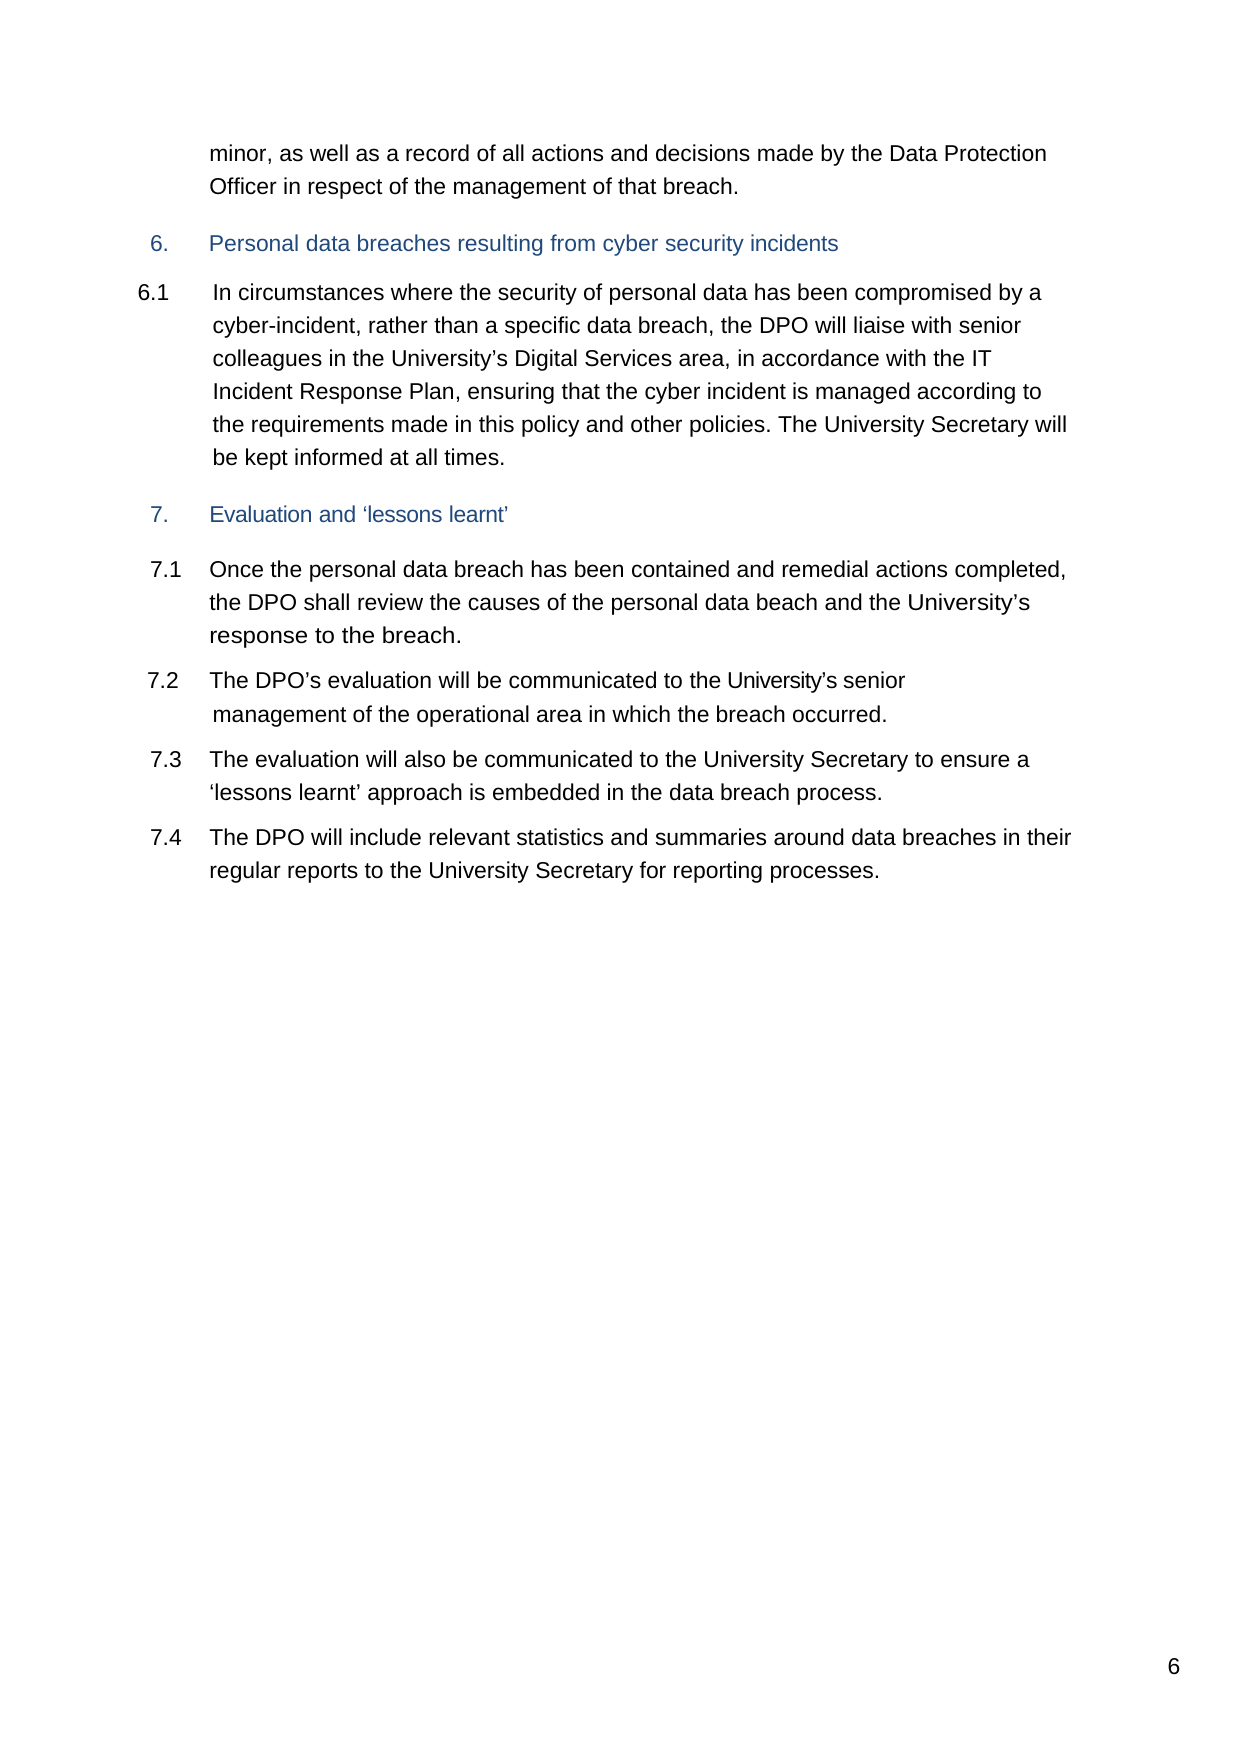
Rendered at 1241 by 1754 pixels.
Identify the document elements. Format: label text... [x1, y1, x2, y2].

subtitle Personal data breaches resulting from cyber security incidents [150, 230, 1082, 256]
list The DPO will include relevant statistics and summaries around data breaches in their regular reports to the University Secretary for reporting processes. [150, 824, 1076, 884]
list The DPO’s evaluation will be communicated to the University’s senior management of the operational area in which the breach occurred. [147, 667, 970, 727]
list In circumstances where the security of personal data has been compromised by a cyber-incident, rather than a specific data breach, the DPO will liaise with senior colleagues in the University’s Digital Services area, in accordance with the IT Incident Response Plan, ensuring that the cyber incident is managed according to the requirements made in this policy and other policies. The University Secretary will be kept informed at all times. [137, 279, 1076, 471]
subtitle Evaluation and ‘lessons learnt’ [150, 501, 1180, 528]
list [150, 139, 1087, 199]
list Once the personal data breach has been contained and remedial actions completed, the DPO shall review the causes of the personal data beach and the University’s response to the breach. [150, 556, 1073, 648]
list The evaluation will also be communicated to the University Secretary to ensure a ‘lessons learnt’ approach is embedded in the data breach process. [150, 746, 1079, 805]
